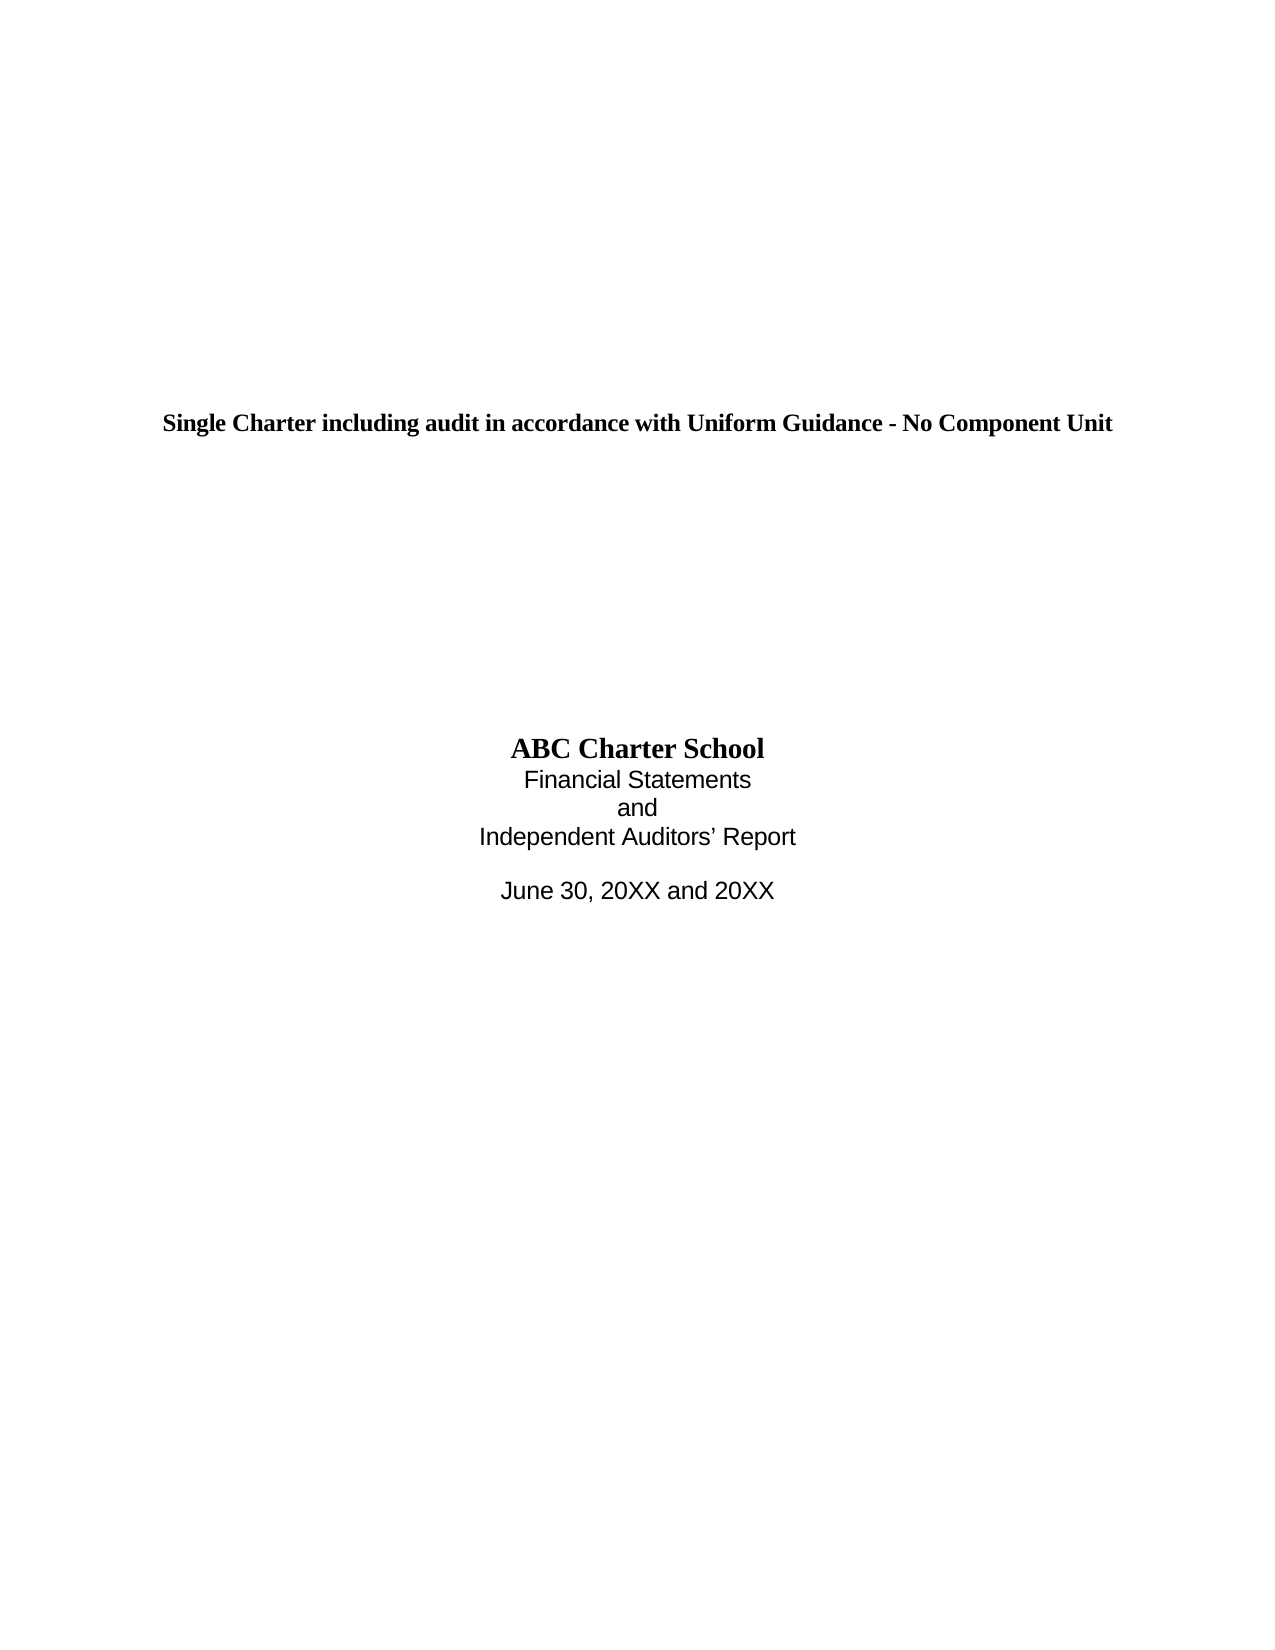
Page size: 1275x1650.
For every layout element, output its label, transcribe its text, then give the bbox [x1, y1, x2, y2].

text Single Charter including audit in accordance with Uniform Guidance - No Component Unit [150, 408, 1125, 437]
text ABC Charter School [150, 731, 1125, 765]
text Independent Auditors’ Report [150, 822, 1125, 851]
text and [150, 793, 1125, 822]
text Financial Statements [150, 765, 1125, 793]
text June 30, 20XX and 20XX [150, 876, 1125, 905]
